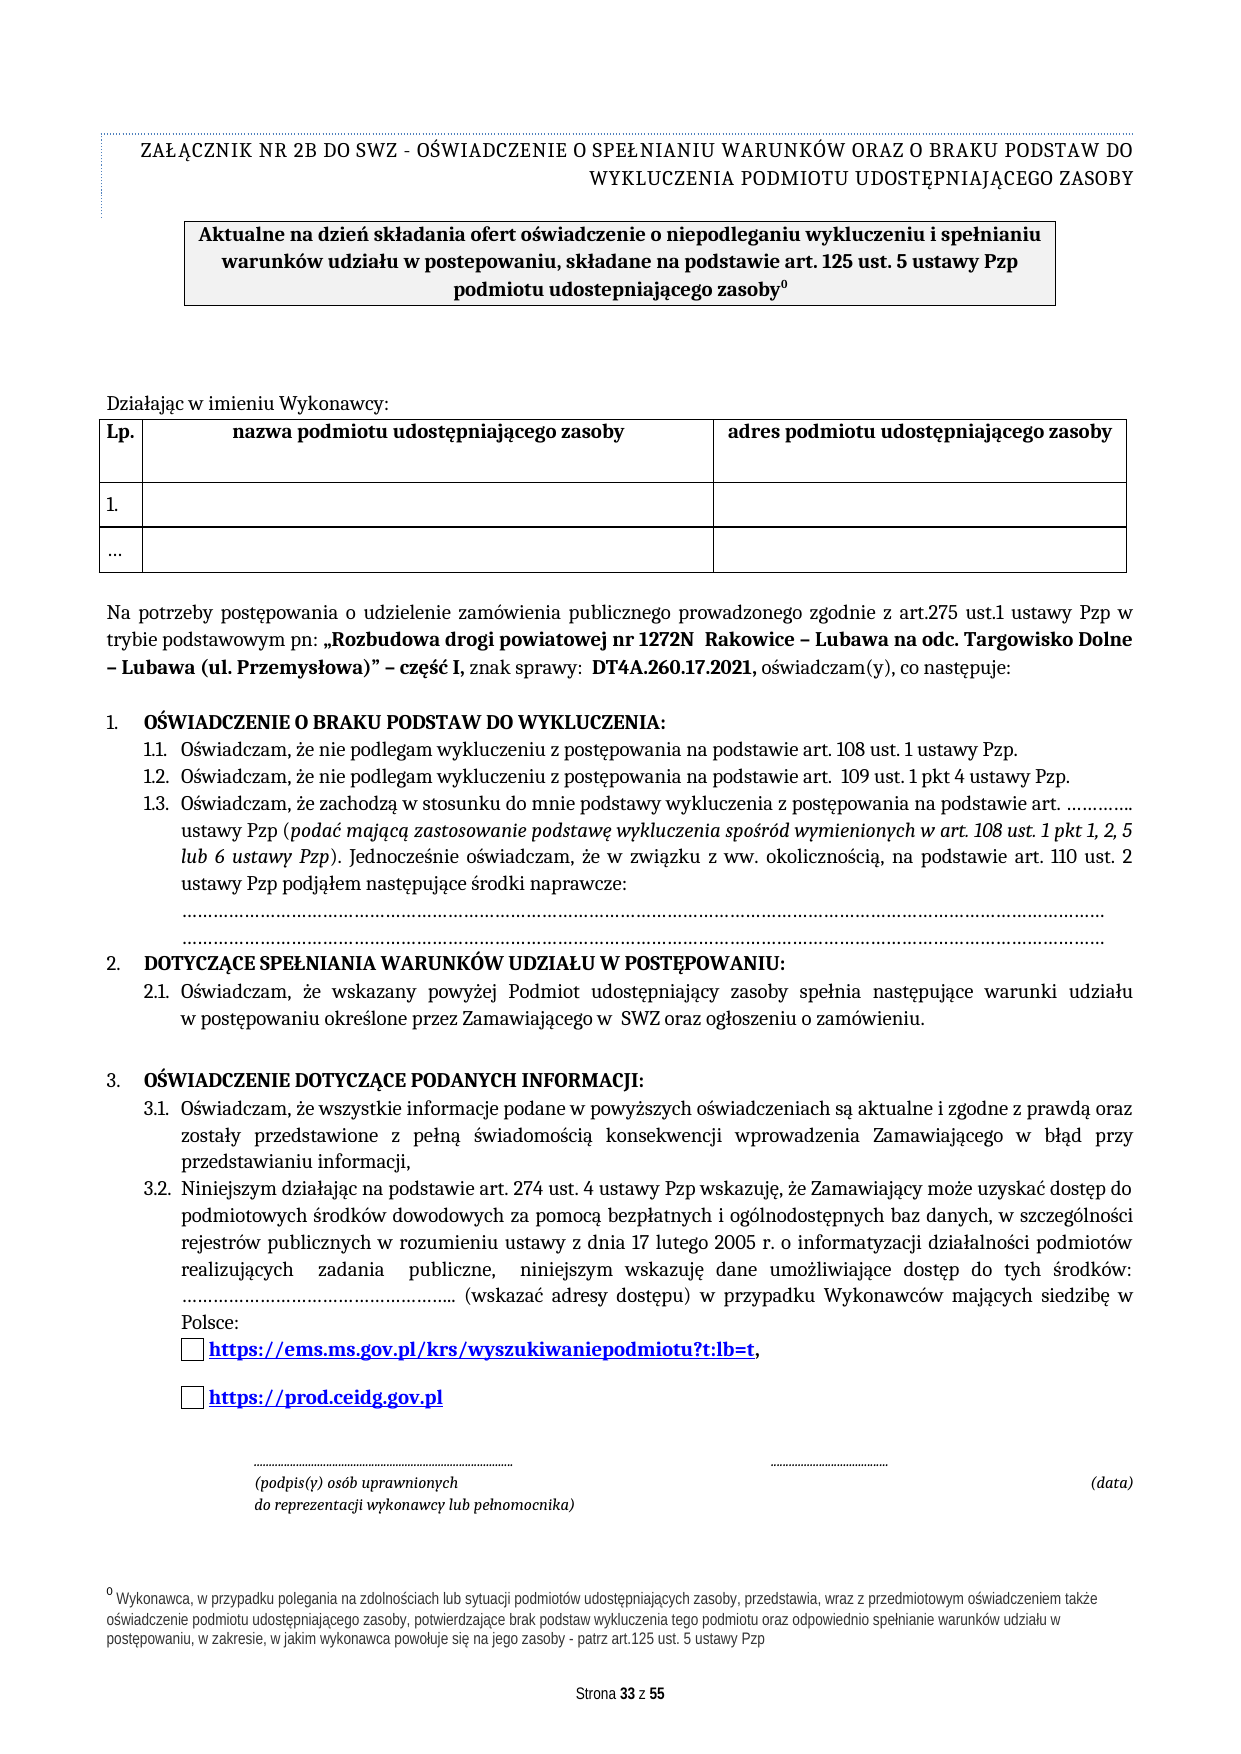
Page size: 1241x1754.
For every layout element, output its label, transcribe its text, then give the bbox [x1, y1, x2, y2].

list Oświadczam, że nie podlegam wykluczeniu z postępowania na podstawie art. 108 ust. 1 ustawy Pzp. [143, 738, 1134, 762]
table_header Aktualne na dzień składania ofert oświadczenie o niepodleganiu wykluczeniu i spełnianiu warunków udziału w postepowaniu, składane na podstawie art. 125 ust. 5 ustawy Pzp podmiotu udostepniającego zasoby [185, 222, 1055, 305]
list Niniejszym działając na podstawie art. 274 ust. 4 ustawy Pzp wskazuję, że Zamawiający może uzyskać dostęp do podmiotowych środków dowodowych za pomocą bezpłatnych i ogólnodostępnych baz danych, w szczególności rejestrów publicznych w rozumieniu ustawy z dnia 17 lutego 2005 r. o informatyzacji działalności podmiotów realizujących zadania publiczne, niniejszym wskazuję dane umożliwiające dostęp do tych środków: …………………………………………….. (wskazać adresy dostępu) w przypadku Wykonawców mających siedzibę w Polsce: [143, 1177, 1134, 1335]
table_header nazwa podmiotu udostępniającego zasoby [143, 420, 713, 482]
list DOTYCZĄCE SPEŁNIANIA WARUNKÓW UDZIAŁU W POSTĘPOWANIU: [106, 952, 1134, 976]
table_header adres podmiotu udostępniającego zasoby [714, 420, 1126, 482]
text Działając w imieniu Wykonawcy: [106, 392, 1134, 416]
text https://prod.ceidg.gov.pl [143, 1385, 1134, 1409]
list …………………………………………………………………………………………………………………………………………………………… [181, 925, 1134, 949]
list Oświadczam, że wszystkie informacje podane w powyższych oświadczeniach są aktualne i zgodne z prawdą oraz zostały przedstawione z pełną świadomością konsekwencji wprowadzenia Zamawiającego w błąd przy przedstawianiu informacji, [143, 1097, 1134, 1174]
list OŚWIADCZENIE O BRAKU PODSTAW DO WYKLUCZENIA: [106, 710, 1134, 734]
subtitle Załącznik nr 2B do SWZ - oświadczenie o spełnianiu warunków oraz o braku podstaw do wykluczenia podmiotu udostępniającego zasoby [101, 133, 1134, 190]
text (podpis(y) osób uprawnionych (data) do reprezentacji wykonawcy lub pełnomocnika) [254, 1473, 1134, 1515]
table_cell … [100, 528, 142, 572]
text https://ems.ms.gov.pl/krs/wyszukiwaniepodmiotu?t:lb=t, [180, 1337, 1134, 1361]
table_cell [714, 528, 1126, 572]
list Oświadczam, że zachodzą w stosunku do mnie podstawy wykluczenia z postępowania na podstawie art. …………. ustawy Pzp (podać mającą zastosowanie podstawę wykluczenia spośród wymienionych w art. 108 ust. 1 pkt 1, 2, 5 lub 6 ustawy Pzp). Jednocześnie oświadczam, że w związku z ww. okolicznością, na podstawie art. 110 ust. 2 ustawy Pzp podjąłem następujące środki naprawcze: [143, 791, 1134, 896]
table_cell [143, 528, 713, 572]
table_cell [143, 483, 713, 526]
table_header Lp. [100, 420, 142, 482]
table_cell [714, 483, 1126, 526]
text ...................................................................................... ....................................... [180, 1452, 1134, 1471]
list Oświadczam, że nie podlegam wykluczeniu z postępowania na podstawie art. 109 ust. 1 pkt 4 ustawy Pzp. [143, 765, 1134, 789]
list Oświadczam, że wskazany powyżej Podmiot udostępniający zasoby spełnia następujące warunki udziału w postępowaniu określone przez Zamawiającego w SWZ oraz ogłoszeniu o zamówieniu. [143, 979, 1134, 1030]
text Na potrzeby postępowania o udzielenie zamówienia publicznego prowadzonego zgodnie z art.275 ust.1 ustawy Pzp w trybie podstawowym pn: „Rozbudowa drogi powiatowej nr 1272N Rakowice – Lubawa na odc. Targowisko Dolne – Lubawa (ul. Przemysłowa)” – część I, znak sprawy: DT4A.260.17.2021, oświadczam(y), co następuje: [106, 600, 1134, 679]
list OŚWIADCZENIE DOTYCZĄCE PODANYCH INFORMACJI: [106, 1069, 1134, 1093]
table_cell 1. [100, 483, 142, 526]
list …………………………………………………………………………………………………………………………………………………………… [181, 898, 1134, 922]
